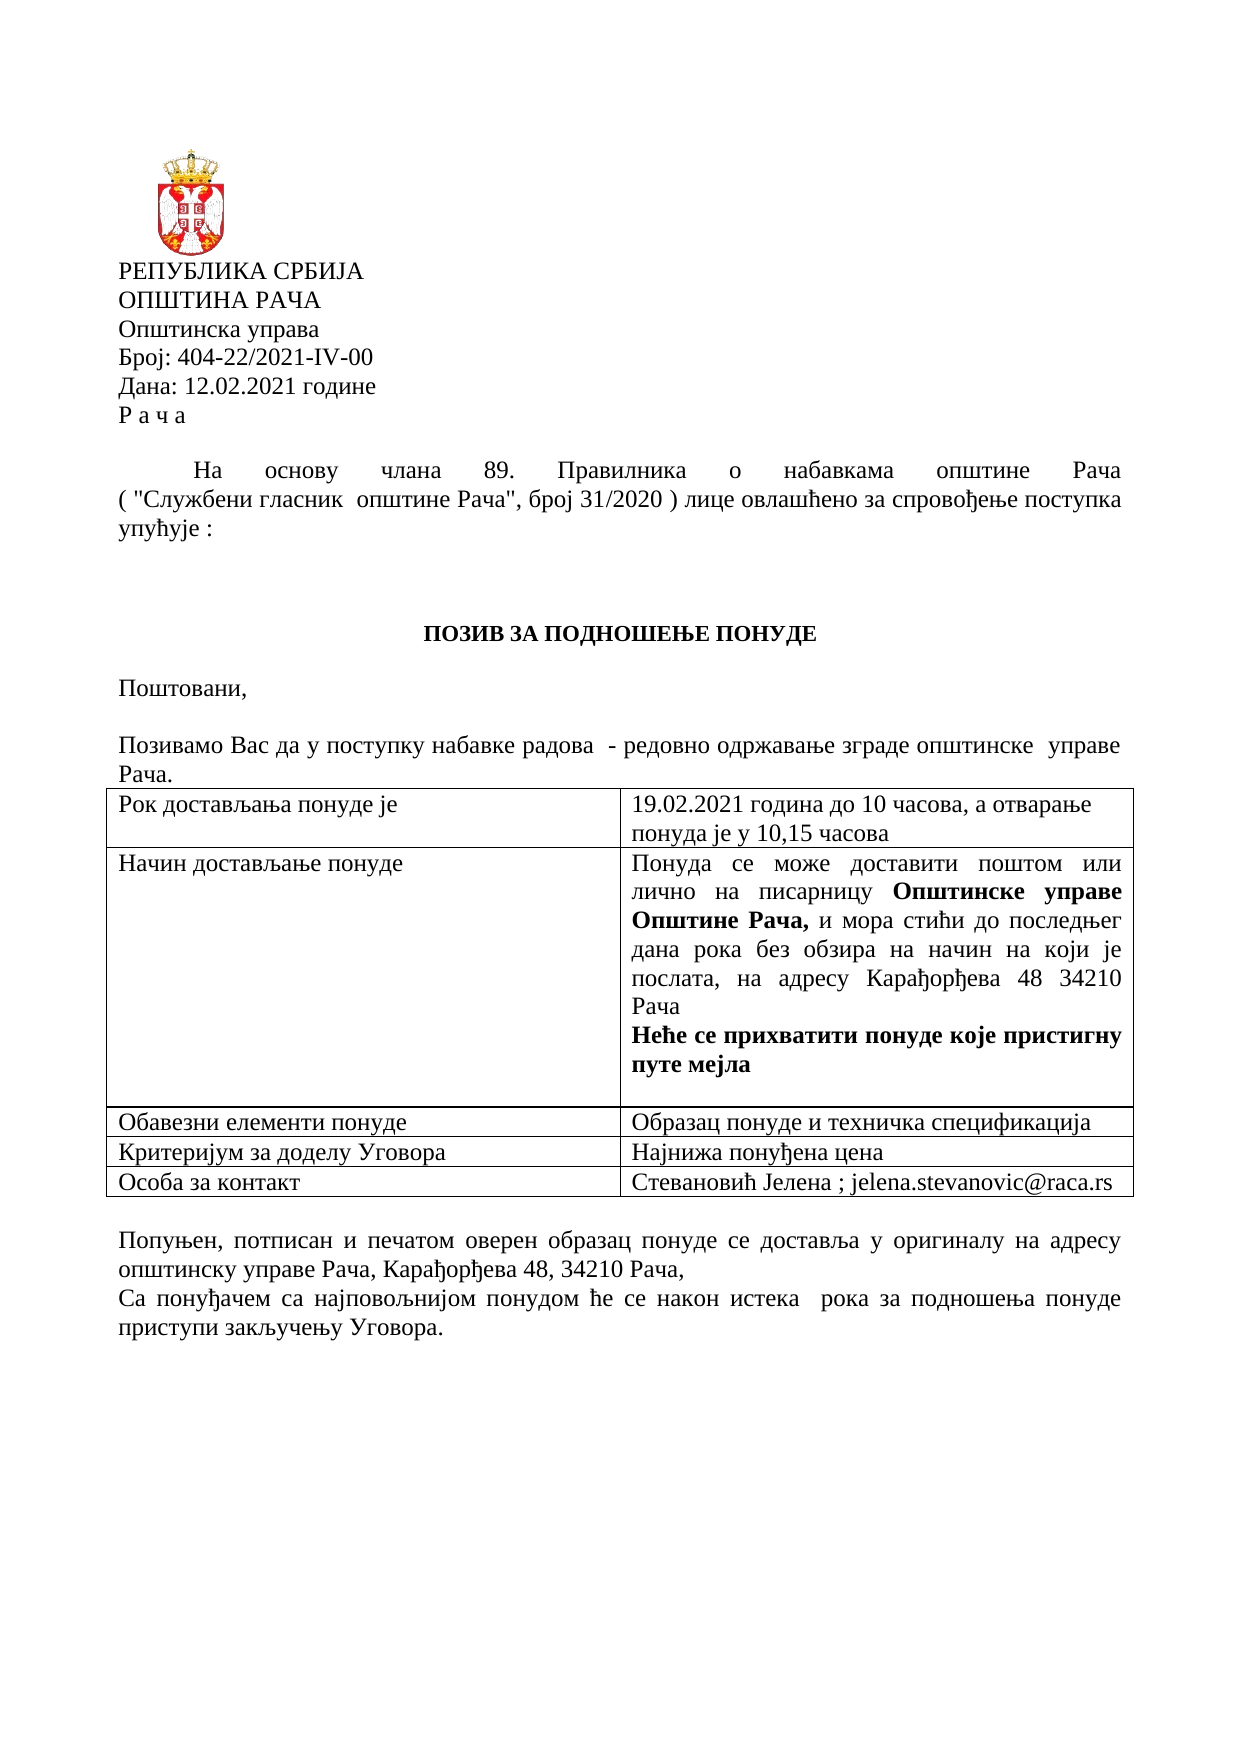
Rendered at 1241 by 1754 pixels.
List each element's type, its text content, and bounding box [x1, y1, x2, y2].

table_cell Стевановић Јелена ; jelena.stevanovic@raca.rs [621, 1167, 1133, 1196]
table_cell Обавезни елементи понуде [107, 1108, 620, 1136]
table_cell Начин достављање понуде [107, 848, 620, 1106]
text Општинска управа [118, 314, 1122, 342]
table_header Рок достављања понуде је [107, 789, 620, 847]
text Попуњен, потписан и печатом оверен образац понуде се доставља у оригиналу на адресу општинску управе Рача, Карађорђева 48, 34210 Рача, [118, 1226, 1122, 1283]
text Број: 404-22/2021-IV-00 [118, 342, 1122, 371]
table_cell Образац понуде и техничка спецификација [621, 1108, 1133, 1136]
table_cell Особа за контакт [107, 1167, 620, 1196]
text ПОЗИВ ЗА ПОДНОШЕЊЕ ПОНУДЕ [118, 620, 1122, 647]
text Р а ч а [118, 400, 1122, 429]
text Позивамо Вас да у поступку набавке радова - редовно одржавање зграде општинске управе Рача. [118, 731, 1122, 788]
text Поштовани, [118, 673, 1122, 702]
table_cell Најнижа понуђена цена [621, 1137, 1133, 1166]
text РЕПУБЛИКА СРБИЈА [118, 256, 1122, 285]
text На основу члана 89. Правилника о набавкама општине Рача ( "Службени глaсник општине Рача", број 31/2020 ) лице овлашћено за спровођење поступка упућује : [118, 455, 1122, 541]
text Дана: 12.02.2021 године [118, 371, 1122, 400]
table_cell Критеријум за доделу Уговора [107, 1137, 620, 1166]
table_header 19.02.2021 година до 10 часова, a отварање понуда је у 10,15 часова [621, 789, 1133, 847]
table_cell Понуда се може доставити поштом или лично на писарницу Општинске управе Општине Рача, и мора стићи до последњег дана рока без обзира на начин на који је послата, на адресу Карађорђева 48 34210 Рача Неће се прихватити понуде које пристигну путе мејла [621, 848, 1133, 1106]
text Са понуђачем са најповољнијом понудом ће се након истека рока за подношења понуде приступи закључењу Уговора. [118, 1283, 1122, 1341]
text ОПШТИНА РАЧА [118, 285, 1122, 314]
